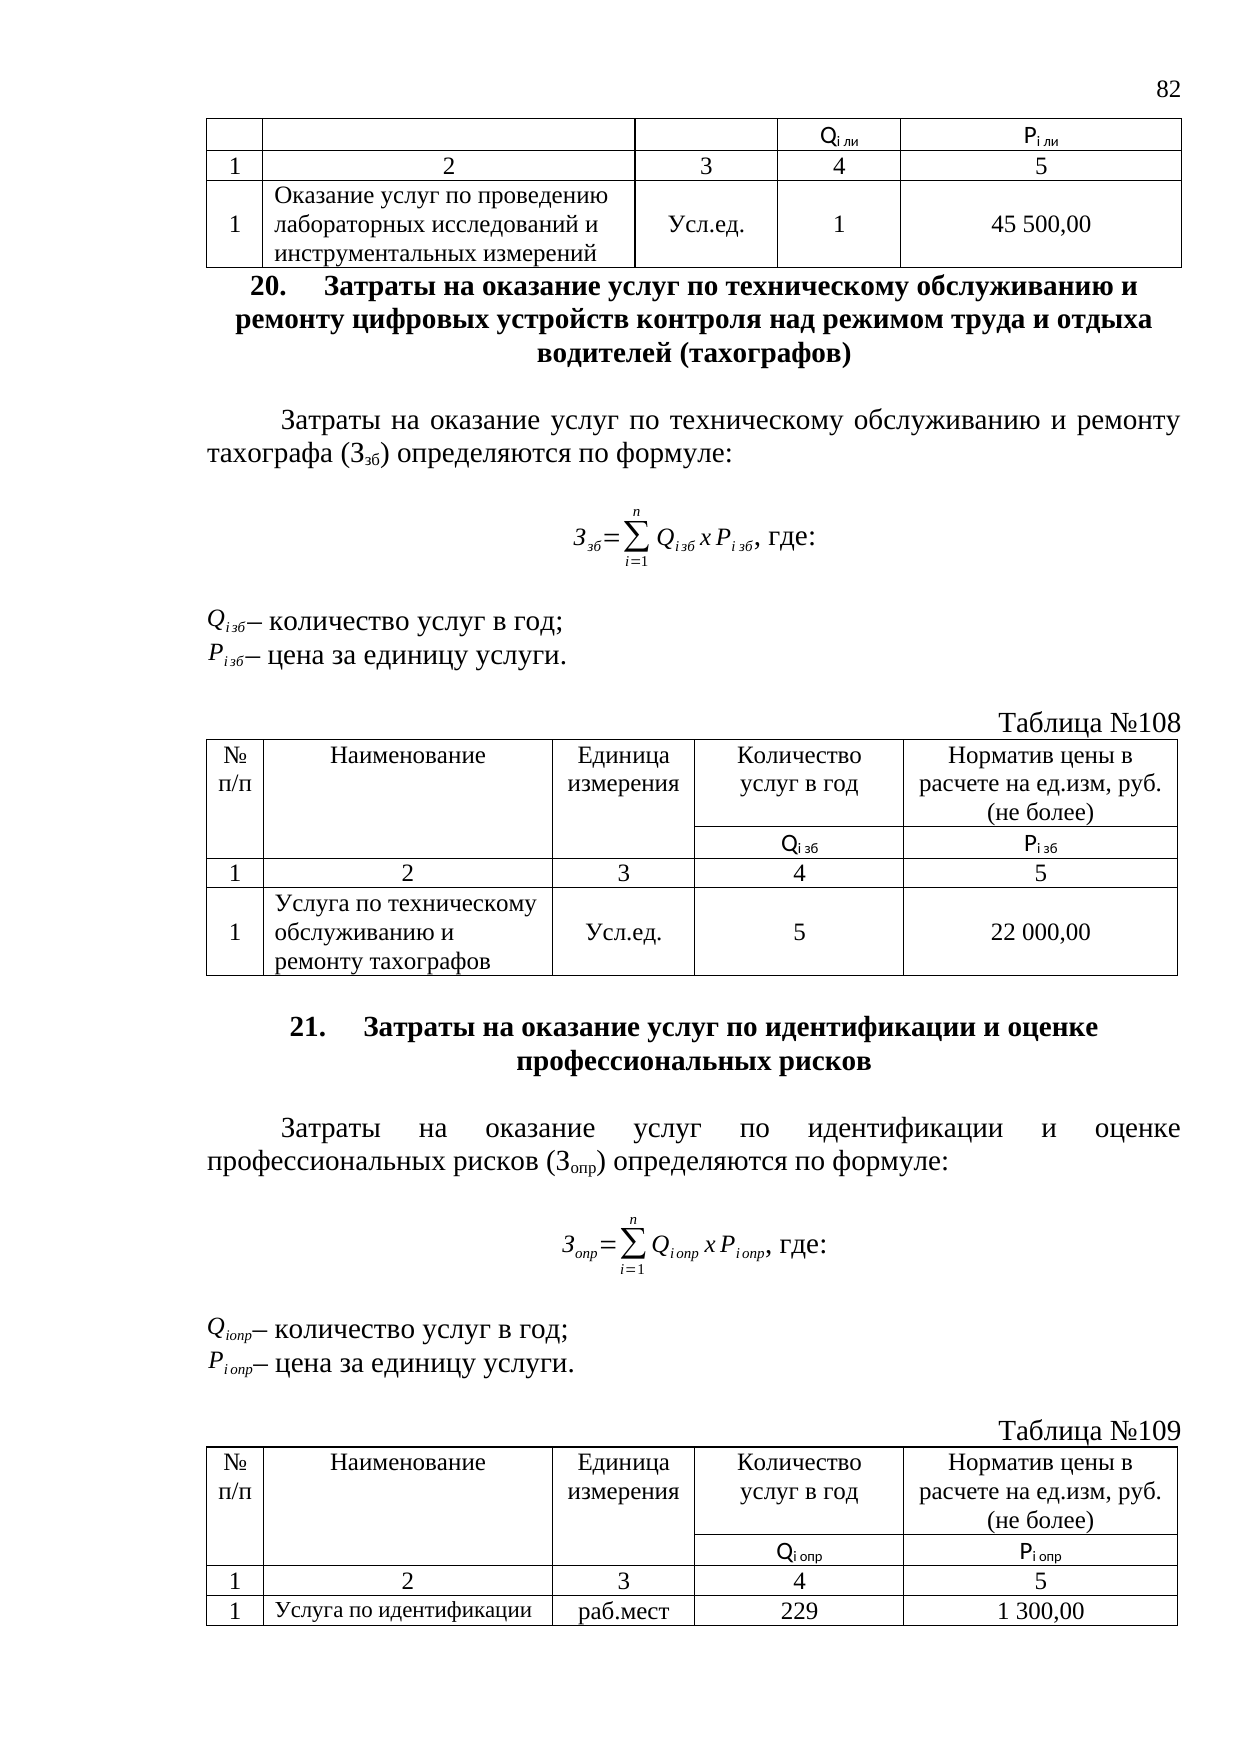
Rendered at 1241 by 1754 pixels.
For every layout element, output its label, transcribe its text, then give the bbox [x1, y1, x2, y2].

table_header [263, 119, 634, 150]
text – цена за единицу услуги. [207, 637, 1181, 672]
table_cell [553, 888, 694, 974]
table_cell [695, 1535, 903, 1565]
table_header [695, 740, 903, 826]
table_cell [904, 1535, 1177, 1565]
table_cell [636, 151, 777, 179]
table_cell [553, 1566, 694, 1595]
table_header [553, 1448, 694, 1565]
text Затраты на оказание услуг по техническому обслуживанию и ремонту тахографа (Ззб) определяются по формуле: [207, 402, 1181, 469]
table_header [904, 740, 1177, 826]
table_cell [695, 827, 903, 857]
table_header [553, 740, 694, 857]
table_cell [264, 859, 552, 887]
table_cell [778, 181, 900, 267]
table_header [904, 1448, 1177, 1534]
text – цена за единицу услуги. [207, 1345, 1181, 1379]
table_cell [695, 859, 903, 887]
text , где: [207, 503, 1181, 570]
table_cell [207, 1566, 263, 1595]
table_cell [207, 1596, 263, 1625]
text Таблица №108 [207, 705, 1181, 739]
text – количество услуг в год; [207, 603, 1181, 637]
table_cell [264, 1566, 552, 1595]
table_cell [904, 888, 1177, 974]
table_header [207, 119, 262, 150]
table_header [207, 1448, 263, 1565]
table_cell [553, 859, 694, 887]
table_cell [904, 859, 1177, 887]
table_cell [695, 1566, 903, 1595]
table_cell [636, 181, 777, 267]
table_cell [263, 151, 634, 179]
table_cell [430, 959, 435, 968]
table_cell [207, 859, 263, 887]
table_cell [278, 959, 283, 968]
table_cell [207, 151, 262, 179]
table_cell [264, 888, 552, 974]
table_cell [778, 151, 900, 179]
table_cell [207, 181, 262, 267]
text Затраты на оказание услуг по идентификации и оценке профессиональных рисков (Зопр) определяются по формуле: [207, 1110, 1181, 1177]
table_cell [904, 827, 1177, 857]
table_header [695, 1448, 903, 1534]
text , где: [207, 1210, 1181, 1278]
text 21. Затраты на оказание услуг по идентификации и оценке профессиональных рисков [207, 1009, 1181, 1076]
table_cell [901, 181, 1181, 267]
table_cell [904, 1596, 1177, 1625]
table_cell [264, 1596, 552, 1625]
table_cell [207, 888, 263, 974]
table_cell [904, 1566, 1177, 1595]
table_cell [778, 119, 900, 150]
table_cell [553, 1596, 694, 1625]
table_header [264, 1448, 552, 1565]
text 20. Затраты на оказание услуг по техническому обслуживанию и ремонту цифровых устройств контроля над режимом труда и отдыха водителей (тахографов) [207, 268, 1181, 368]
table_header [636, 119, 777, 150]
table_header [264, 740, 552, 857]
text – количество услуг в год; [207, 1311, 1181, 1345]
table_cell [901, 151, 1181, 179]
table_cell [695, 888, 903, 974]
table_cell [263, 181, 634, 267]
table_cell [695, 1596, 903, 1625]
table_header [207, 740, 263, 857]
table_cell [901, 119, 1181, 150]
text Таблица №109 [207, 1413, 1181, 1446]
